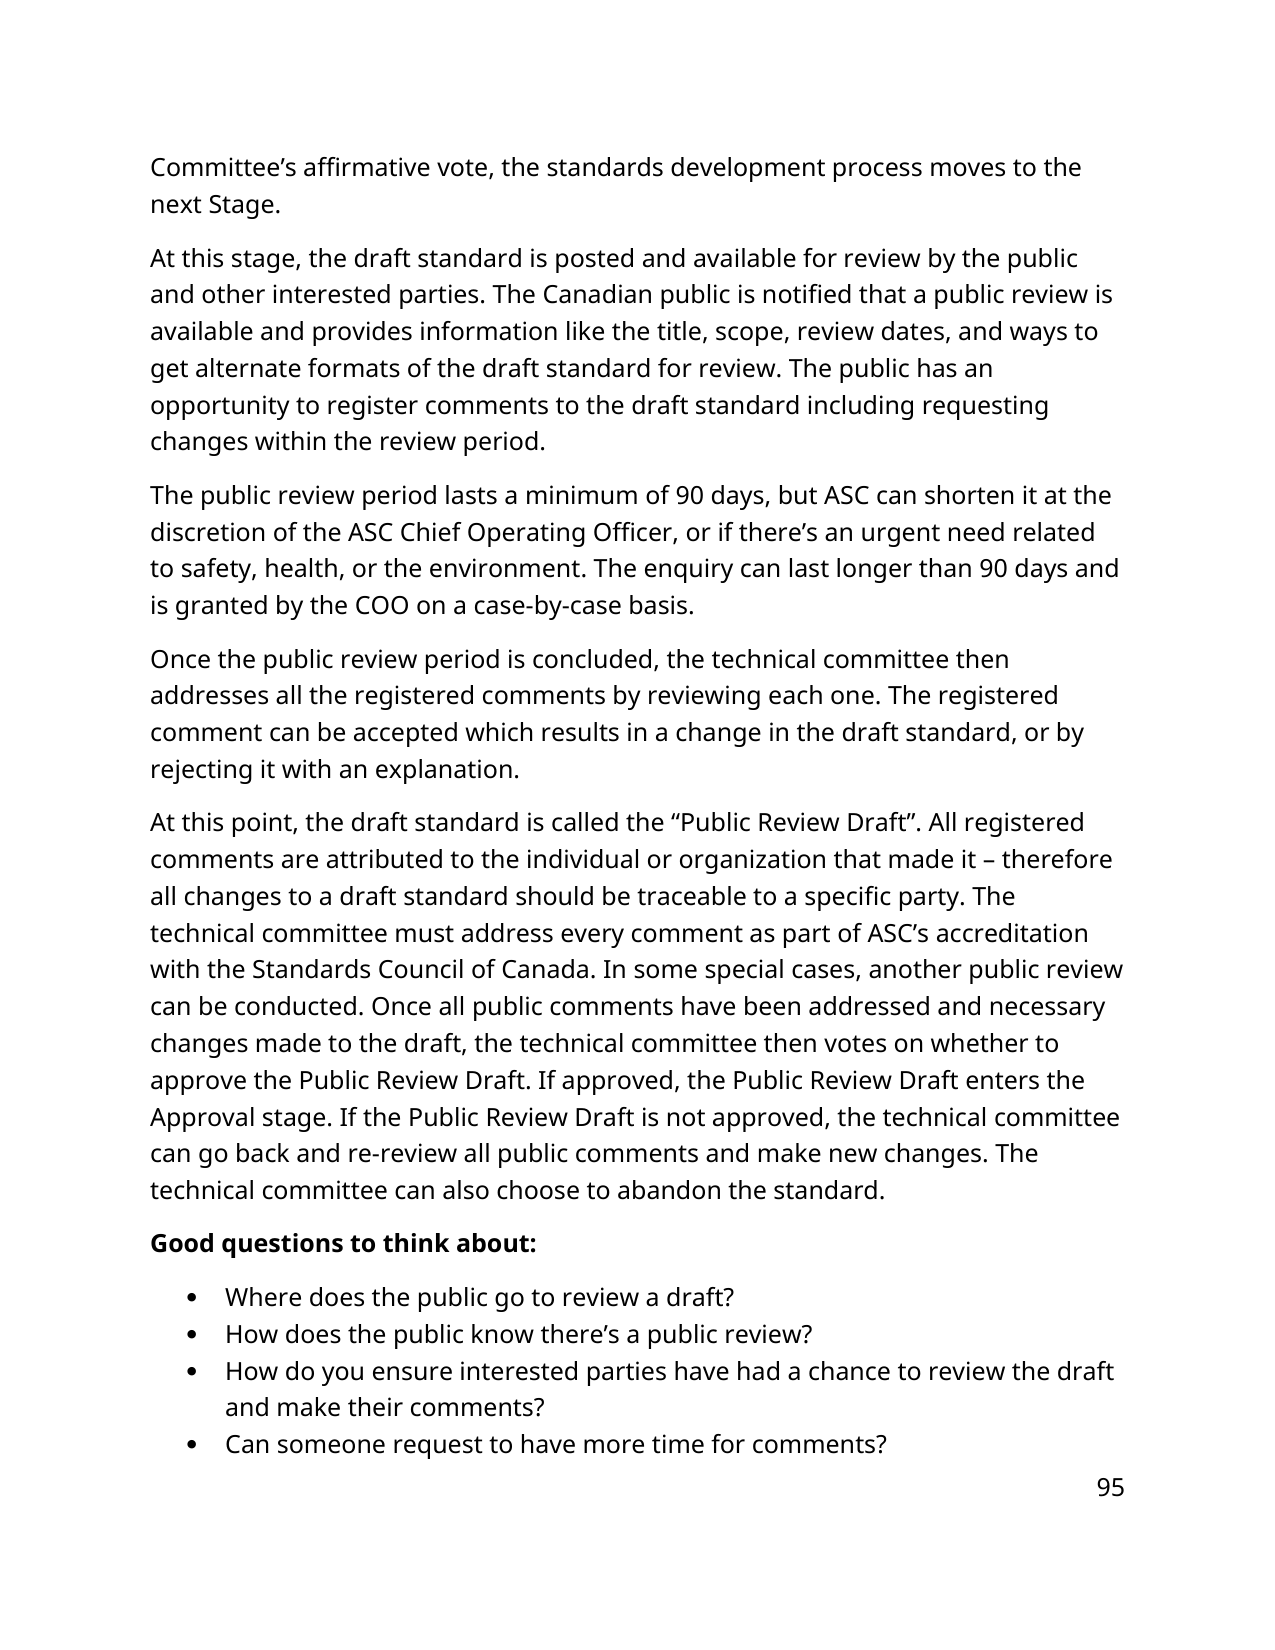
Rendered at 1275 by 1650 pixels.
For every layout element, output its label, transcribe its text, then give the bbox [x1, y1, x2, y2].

text At this stage, the draft standard is posted and available for review by the public and other interested parties. The Canadian public is notified that a public review is available and provides information like the title, scope, review dates, and ways to get alternate formats of the draft standard for review. The public has an opportunity to register comments to the draft standard including requesting changes within the review period. [150, 240, 1125, 458]
list How do you ensure interested parties have had a chance to review the draft and make their comments? [187, 1353, 1125, 1424]
text Once the public review period is concluded, the technical committee then addresses all the registered comments by reviewing each one. The registered comment can be accepted which results in a change in the draft standard, or by rejecting it with an explanation. [150, 641, 1125, 786]
list How does the public know there’s a public review? [187, 1316, 1125, 1350]
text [150, 150, 1125, 221]
text The public review period lasts a minimum of 90 days, but ASC can shorten it at the discretion of the ASC Chief Operating Officer, or if there’s an urgent need related to safety, health, or the environment. The enquiry can last longer than 90 days and is granted by the COO on a case-by-case basis. [150, 477, 1125, 622]
text Good questions to think about: [150, 1226, 1125, 1260]
text At this point, the draft standard is called the “Public Review Draft”. All registered comments are attributed to the individual or organization that made it – therefore all changes to a draft standard should be traceable to a specific party. The technical committee must address every comment as part of ASC’s accreditation with the Standards Council of Canada. In some special cases, another public review can be conducted. Once all public comments have been addressed and necessary changes made to the draft, the technical committee then votes on whether to approve the Public Review Draft. If approved, the Public Review Draft enters the Approval stage. If the Public Review Draft is not approved, the technical committee can go back and re-review all public comments and make new changes. The technical committee can also choose to abandon the standard. [150, 805, 1125, 1207]
list Where does the public go to review a draft? [187, 1279, 1125, 1314]
list Can someone request to have more time for comments? [187, 1427, 1125, 1461]
